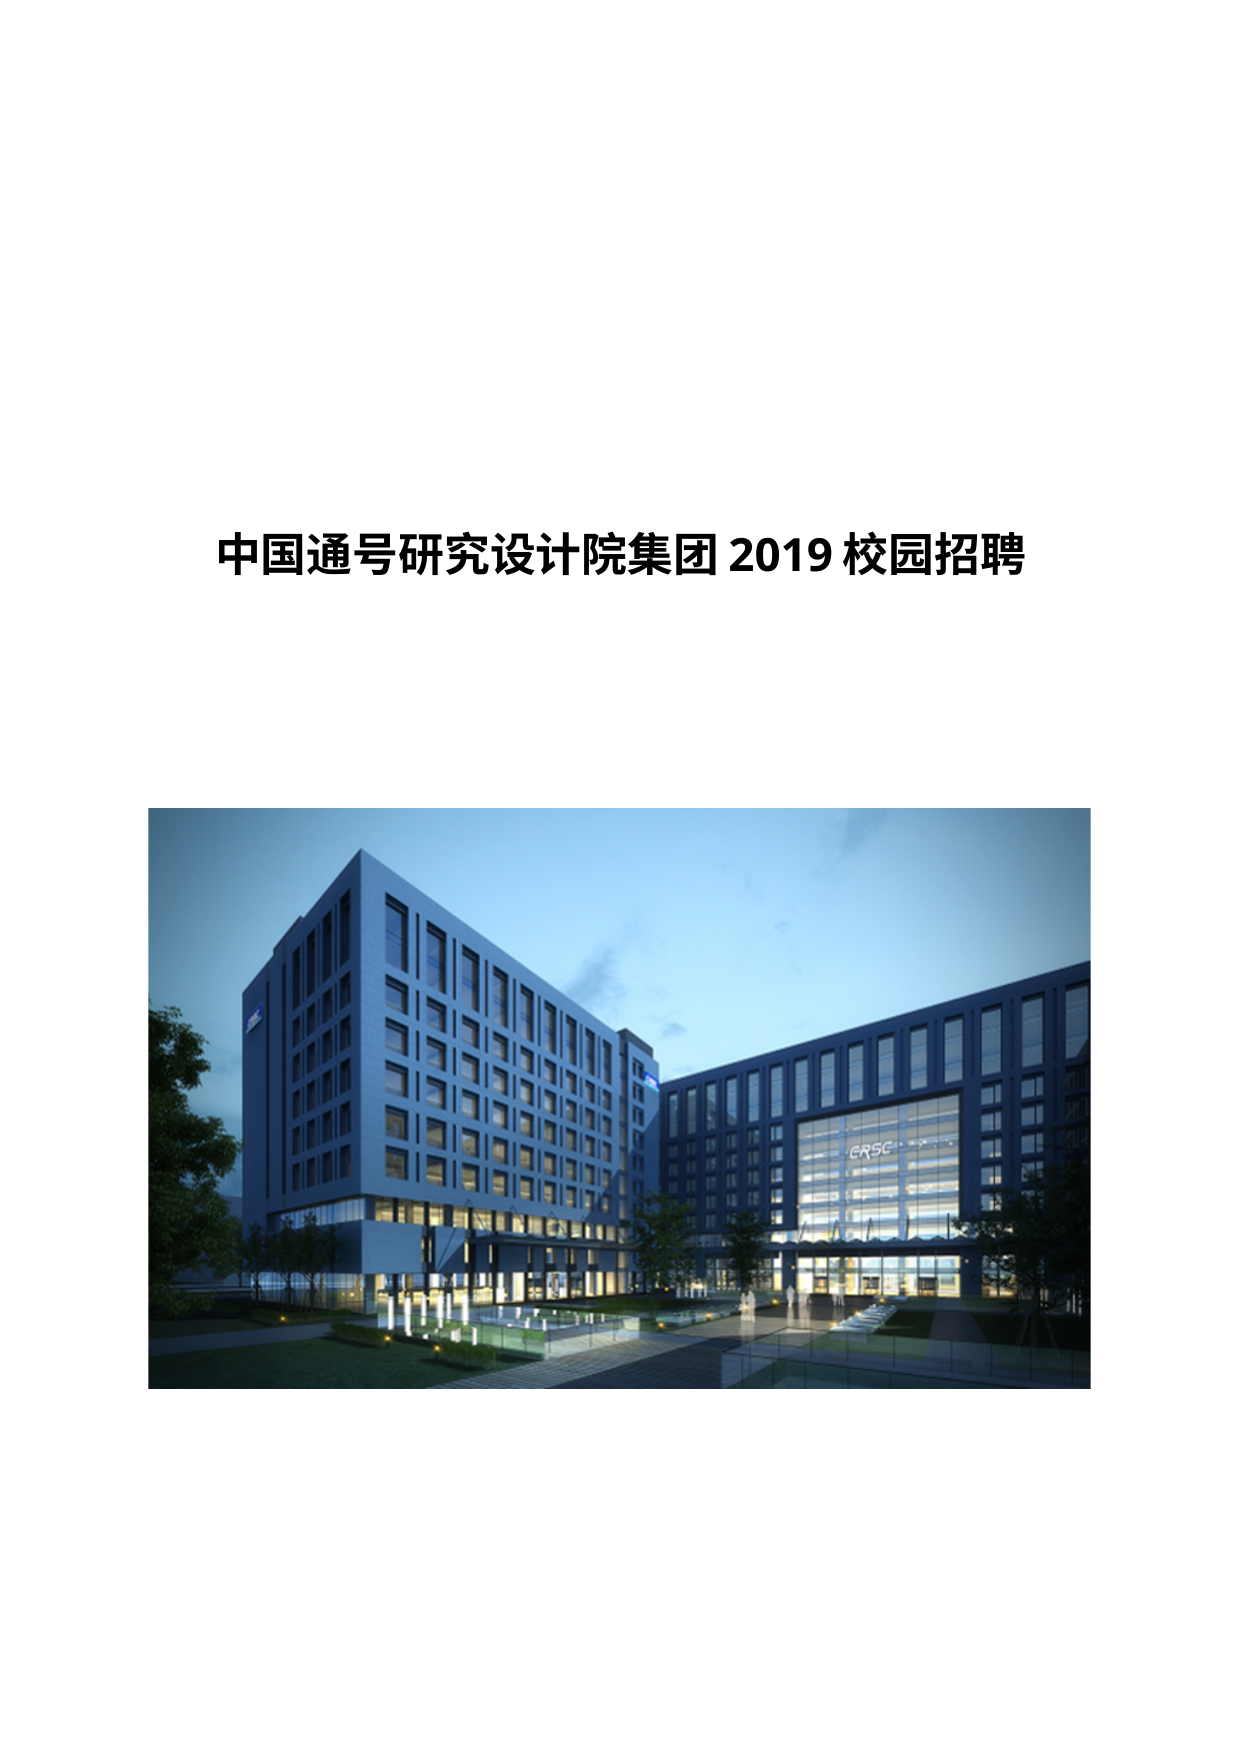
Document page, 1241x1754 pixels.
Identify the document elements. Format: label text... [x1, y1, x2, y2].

text 中国通号研究设计院集团2019校园招聘 [187, 503, 1053, 601]
picture [148, 808, 1091, 1389]
